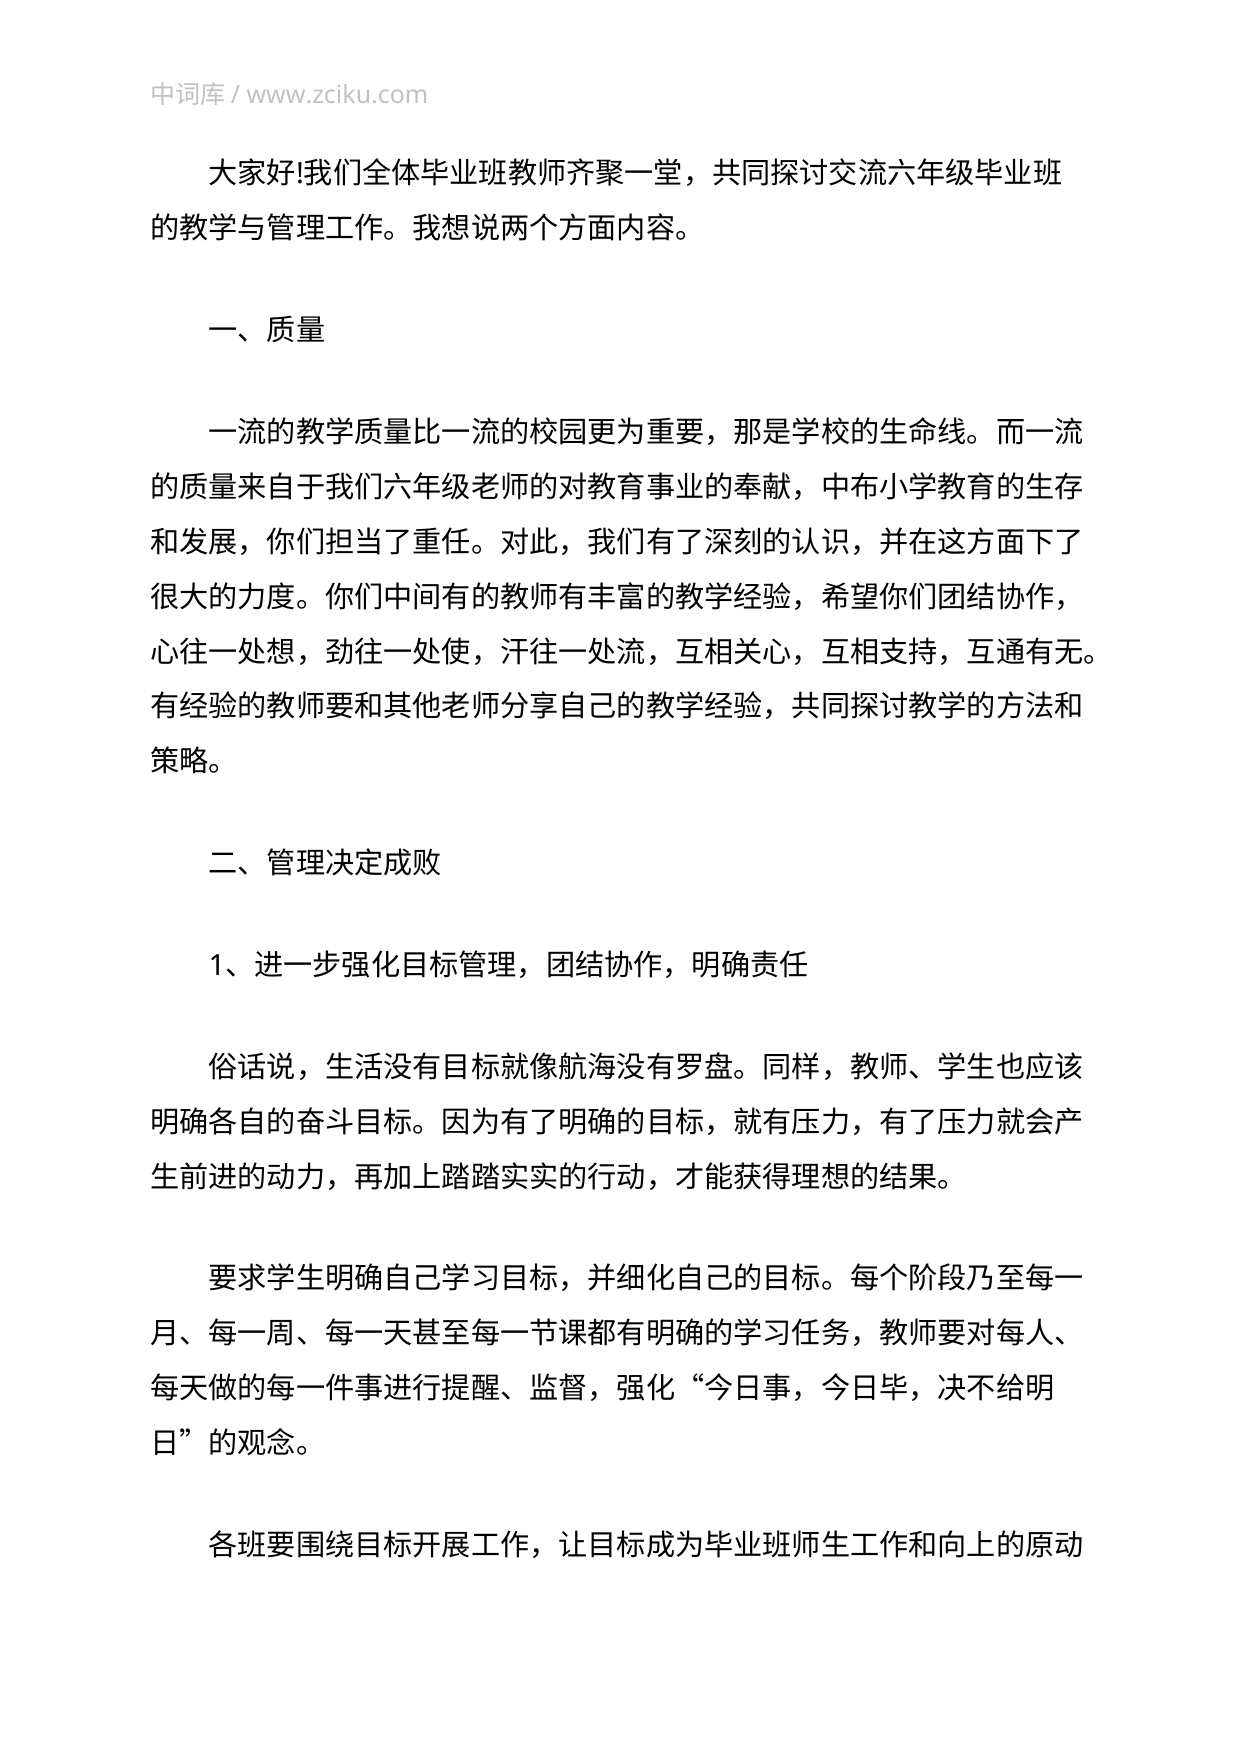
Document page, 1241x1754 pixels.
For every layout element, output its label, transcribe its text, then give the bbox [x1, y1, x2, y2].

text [150, 1521, 1090, 1564]
text 大家好!我们全体毕业班教师齐聚一堂，共同探讨交流六年级毕业班的教学与管理工作。我想说两个方面内容。 [150, 150, 1090, 247]
text 二、管理决定成败 [150, 840, 1090, 882]
text 一、质量 [150, 307, 1090, 349]
text 俗话说，生活没有目标就像航海没有罗盘。同样，教师、学生也应该明确各自的奋斗目标。因为有了明确的目标，就有压力，有了压力就会产生前进的动力，再加上踏踏实实的行动，才能获得理想的结果。 [150, 1043, 1090, 1196]
text 要求学生明确自己学习目标，并细化自己的目标。每个阶段乃至每一月、每一周、每一天甚至每一节课都有明确的学习任务，教师要对每人、每天做的每一件事进行提醒、监督，强化“今日事，今日毕，决不给明日”的观念。 [150, 1255, 1090, 1462]
text 1、进一步强化目标管理，团结协作，明确责任 [150, 941, 1090, 984]
text 一流的教学质量比一流的校园更为重要，那是学校的生命线。而一流的质量来自于我们六年级老师的对教育事业的奉献，中布小学教育的生存和发展，你们担当了重任。对此，我们有了深刻的认识，并在这方面下了很大的力度。你们中间有的教师有丰富的教学经验，希望你们团结协作，心往一处想，劲往一处使，汗往一处流，互相关心，互相支持，互通有无。有经验的教师要和其他老师分享自己的教学经验，共同探讨教学的方法和策略。 [150, 408, 1090, 780]
